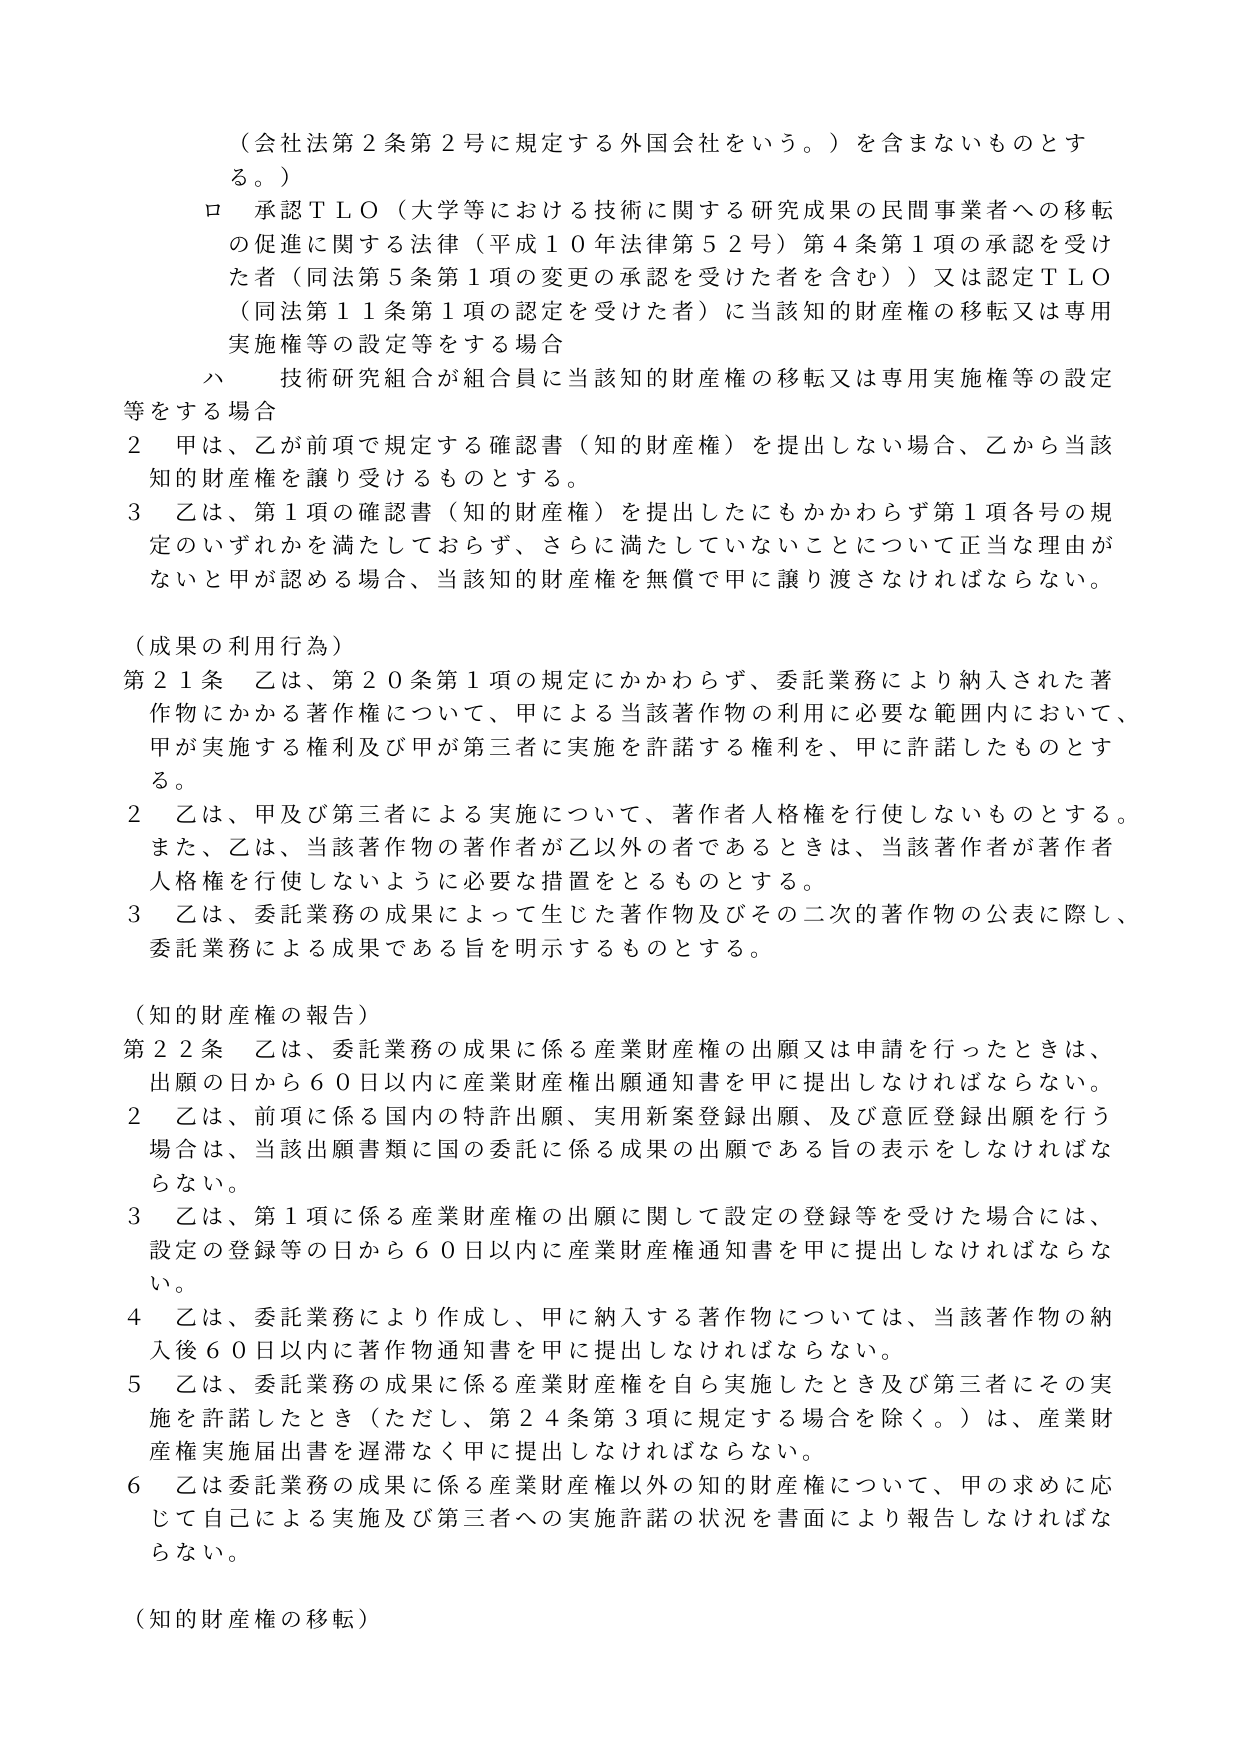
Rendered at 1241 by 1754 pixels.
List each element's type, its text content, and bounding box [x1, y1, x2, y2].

text （知的財産権の移転） [123, 1601, 1117, 1634]
text ３ 乙は、第１項の確認書（知的財産権）を提出したにもかかわらず第１項各号の規定のいずれかを満たしておらず、さらに満たしていないことについて正当な理由がないと甲が認める場合、当該知的財産権を無償で甲に譲り渡さなければならない。 [123, 494, 1117, 595]
text ２ 甲は、乙が前項で規定する確認書（知的財産権）を提出しない場合、乙から当該知的財産権を譲り受けるものとする。 [123, 427, 1117, 494]
text （成果の利用行為） [123, 628, 1117, 662]
text ２ 乙は、甲及び第三者による実施について、著作者人格権を行使しないものとする。また、乙は、当該著作物の著作者が乙以外の者であるときは、当該著作者が著作者人格権を行使しないように必要な措置をとるものとする。 [123, 796, 1117, 897]
text ６ 乙は委託業務の成果に係る産業財産権以外の知的財産権について、甲の求めに応じて自己による実施及び第三者への実施許諾の状況を書面により報告しなければならない。 [123, 1467, 1117, 1567]
text ４ 乙は、委託業務により作成し、甲に納入する著作物については、当該著作物の納入後６０日以内に著作物通知書を甲に提出しなければならない。 [123, 1299, 1117, 1366]
text ５ 乙は、委託業務の成果に係る産業財産権を自ら実施したとき及び第三者にその実施を許諾したとき（ただし、第２４条第３項に規定する場合を除く。）は、産業財産権実施届出書を遅滞なく甲に提出しなければならない。 [123, 1366, 1117, 1467]
text ３ 乙は、第１項に係る産業財産権の出願に関して設定の登録等を受けた場合には、設定の登録等の日から６０日以内に産業財産権通知書を甲に提出しなければならない。 [123, 1198, 1117, 1299]
text （知的財産権の報告） [123, 997, 1117, 1031]
text ロ 承認ＴＬＯ（大学等における技術に関する研究成果の民間事業者への移転の促進に関する法律（平成１０年法律第５２号）第４条第１項の承認を受けた者（同法第５条第１項の変更の承認を受けた者を含む））又は認定ＴＬＯ（同法第１１条第１項の認定を受けた者）に当該知的財産権の移転又は専用実施権等の設定等をする場合 [123, 192, 1117, 360]
text 第２１条 乙は、第２０条第１項の規定にかかわらず、委託業務により納入された著作物にかかる著作権について、甲による当該著作物の利用に必要な範囲内において、甲が実施する権利及び甲が第三者に実施を許諾する権利を、甲に許諾したものとする。 [123, 662, 1117, 796]
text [123, 125, 1117, 192]
text ３ 乙は、委託業務の成果によって生じた著作物及びその二次的著作物の公表に際し、委託業務による成果である旨を明示するものとする。 [123, 897, 1117, 964]
text 第２２条 乙は、委託業務の成果に係る産業財産権の出願又は申請を行ったときは、出願の日から６０日以内に産業財産権出願通知書を甲に提出しなければならない。 [123, 1031, 1117, 1098]
text ハ 技術研究組合が組合員に当該知的財産権の移転又は専用実施権等の設定等をする場合 [123, 360, 1117, 427]
text ２ 乙は、前項に係る国内の特許出願、実用新案登録出願、及び意匠登録出願を行う場合は、当該出願書類に国の委託に係る成果の出願である旨の表示をしなければならない。 [123, 1098, 1117, 1198]
